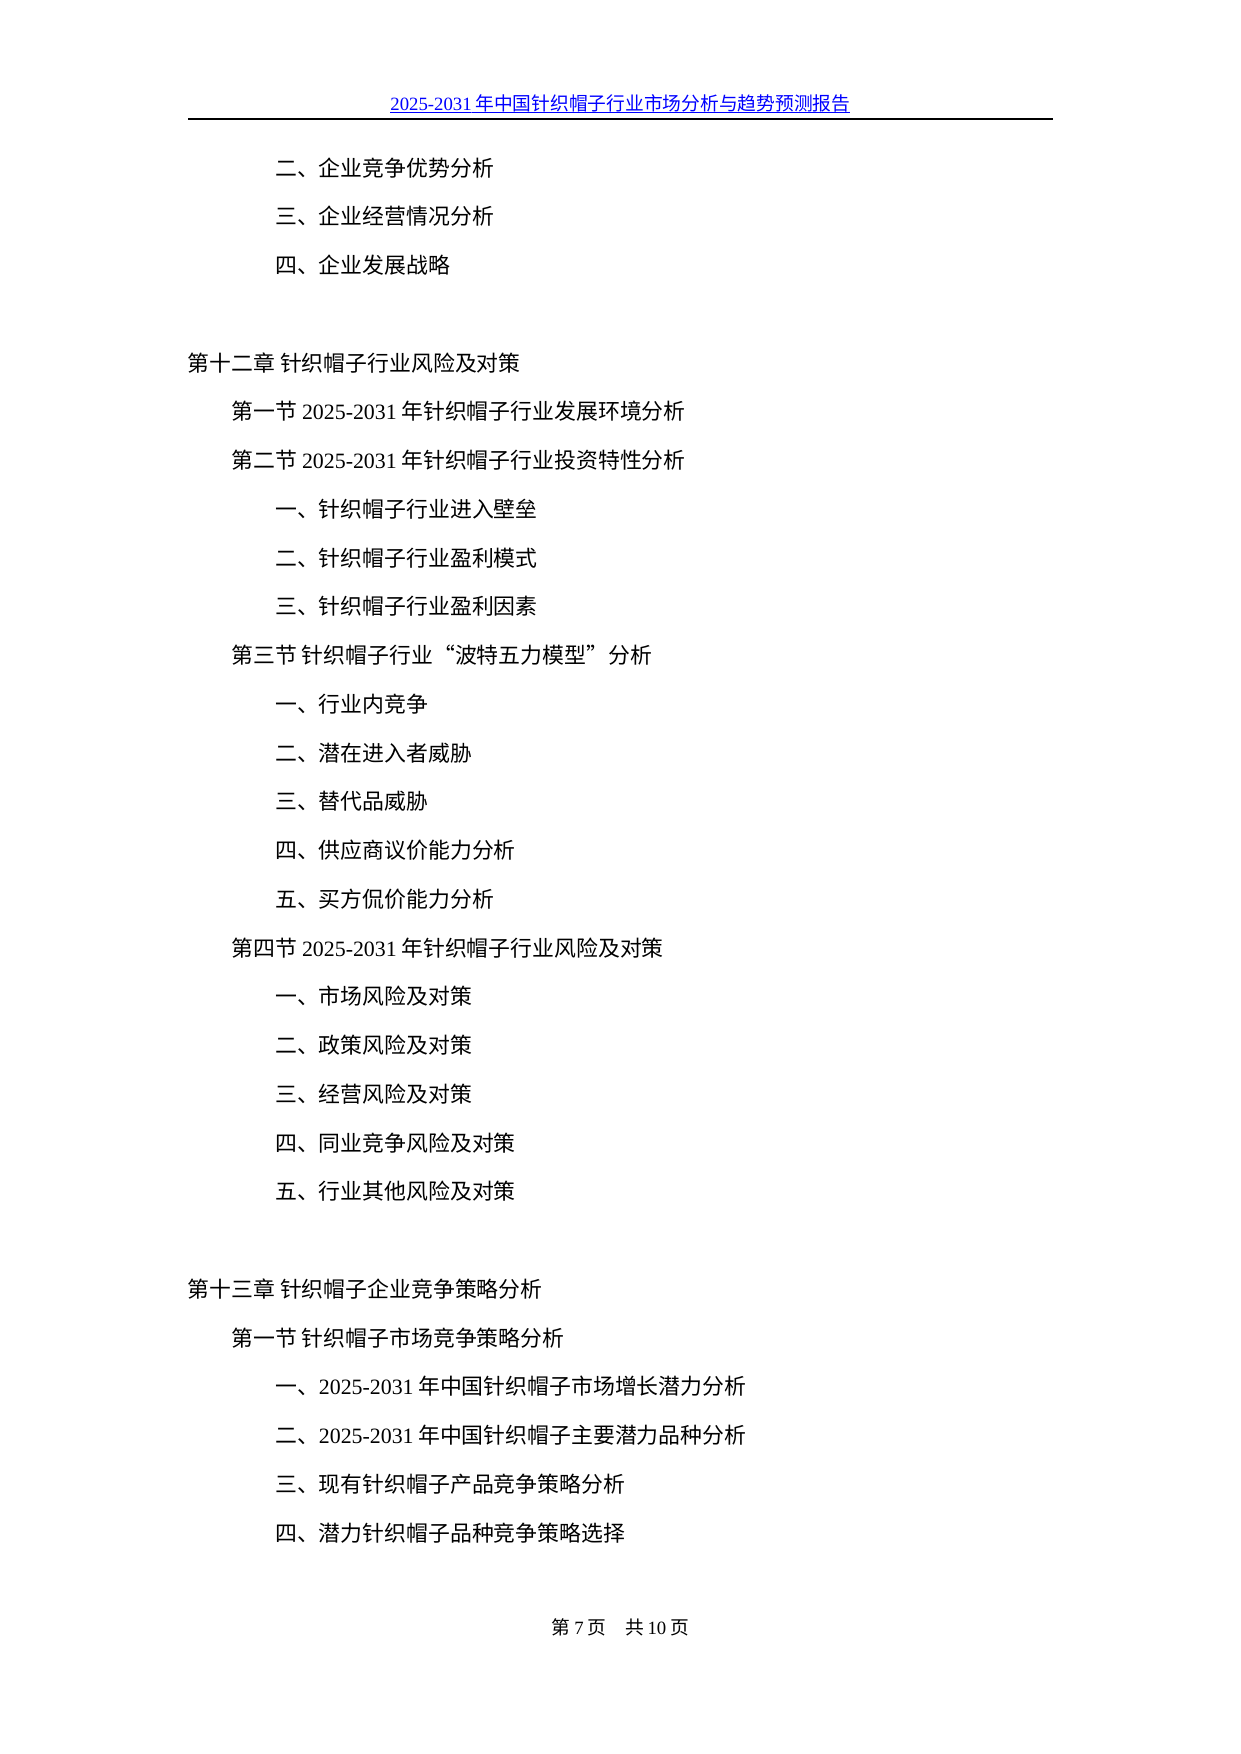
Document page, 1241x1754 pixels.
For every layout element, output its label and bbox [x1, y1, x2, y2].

text [187, 150, 1053, 1548]
